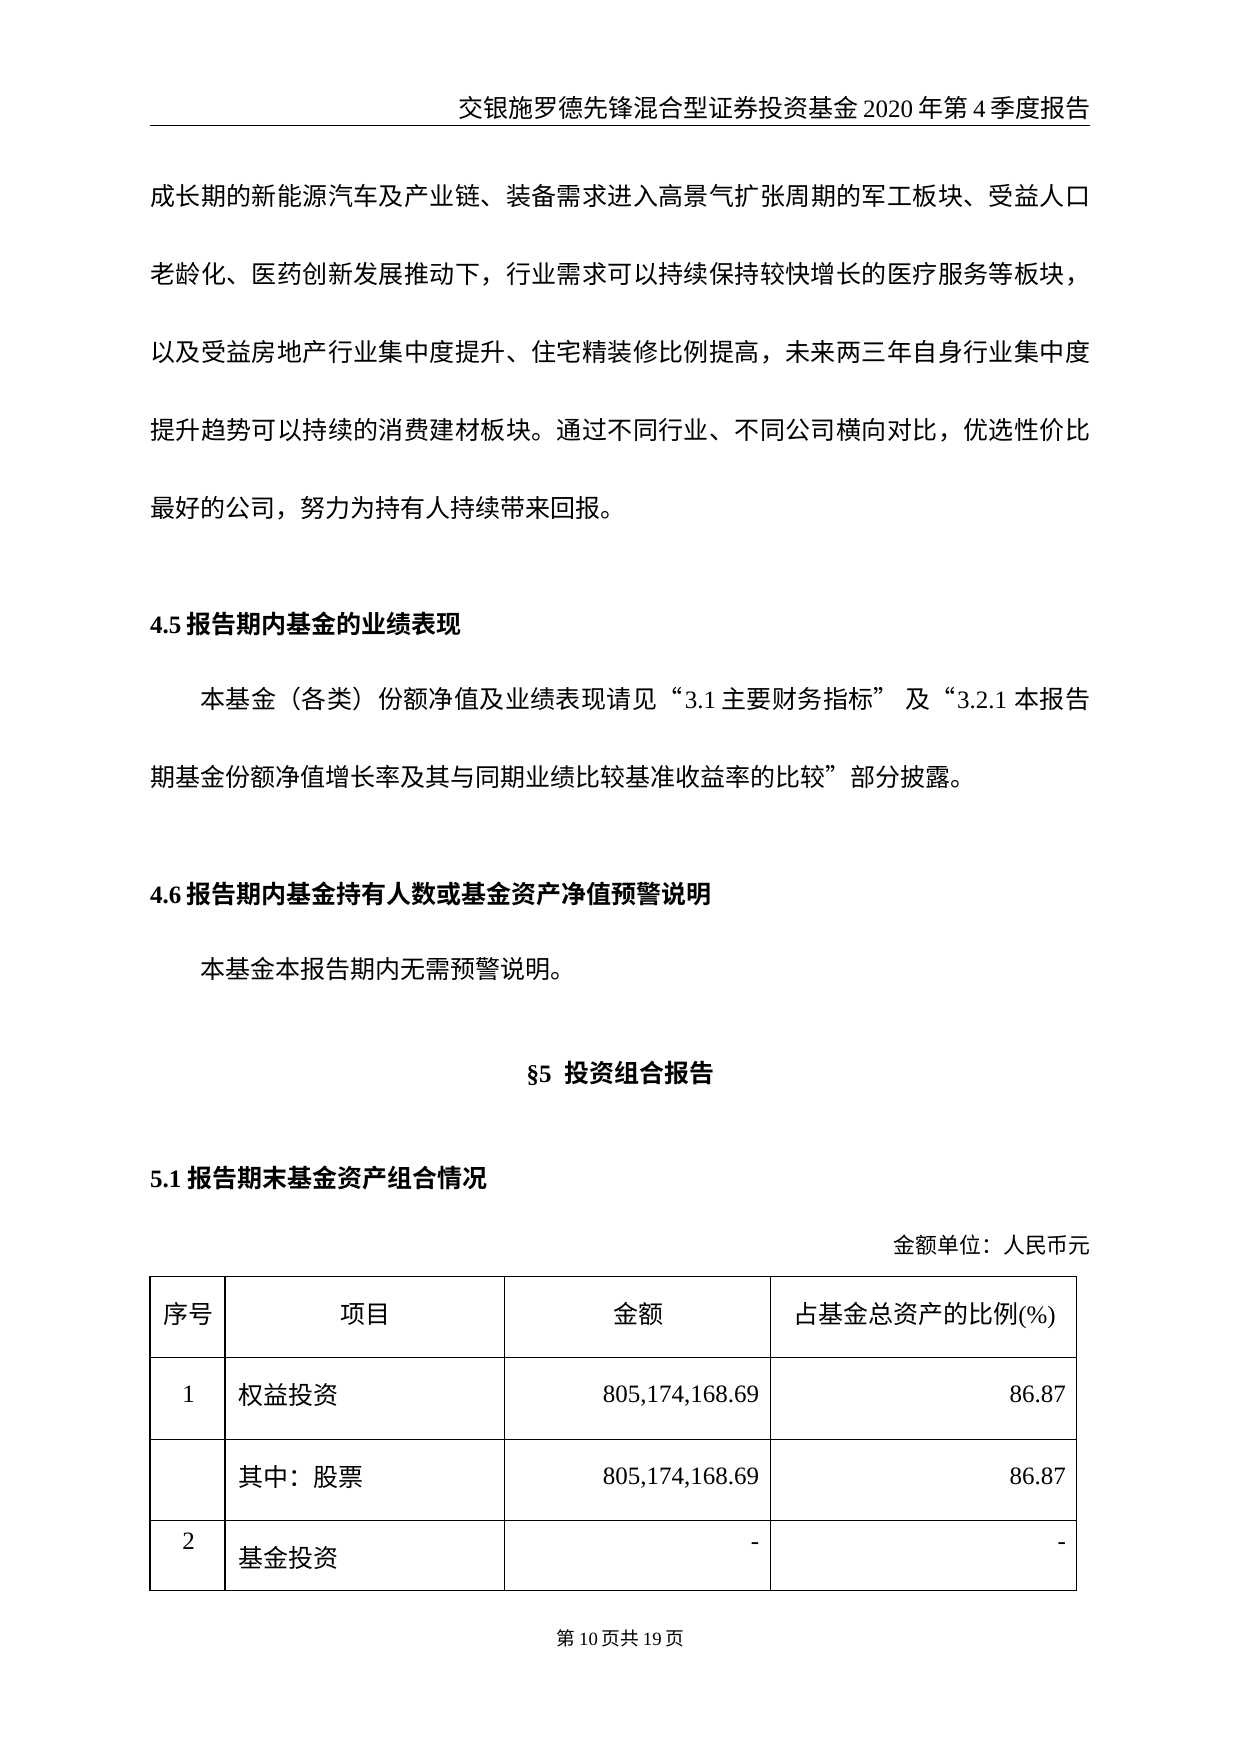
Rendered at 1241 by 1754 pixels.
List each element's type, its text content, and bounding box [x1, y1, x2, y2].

text 4.6报告期内基金持有人数或基金资产净值预警说明 [150, 860, 1090, 925]
table_cell 其中：股票 [226, 1440, 504, 1520]
table_header 金额 [505, 1277, 770, 1357]
text 本基金（各类）份额净值及业绩表现请见“3.1主要财务指标” 及“3.2.1 本报告期基金份额净值增长率及其与同期业绩比较基准收益率的比较”部分披露。 [150, 665, 1090, 808]
text 4.5报告期内基金的业绩表现 [150, 590, 1090, 655]
table_header 项目 [226, 1277, 504, 1357]
text 本基金本报告期内无需预警说明。 [150, 935, 1090, 1000]
table_cell [151, 1440, 224, 1520]
table_cell 1 [151, 1358, 224, 1439]
table_cell 86.87 [771, 1440, 1076, 1520]
subtitle §5 投资组合报告 [150, 1039, 1090, 1104]
table_cell 基金投资 [226, 1521, 504, 1589]
table_header 序号 [151, 1277, 224, 1357]
table_cell 805,174,168.69 [505, 1440, 770, 1520]
table_header 占基金总资产的比例(%) [771, 1277, 1076, 1357]
table_cell 86.87 [771, 1358, 1076, 1439]
table_cell 权益投资 [226, 1358, 504, 1439]
table_cell 2 [151, 1521, 224, 1589]
text 金额单位：人民币元 [150, 1227, 1090, 1260]
text 5.1 报告期末基金资产组合情况 [150, 1144, 1090, 1209]
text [150, 162, 1090, 539]
table_cell - [505, 1521, 770, 1589]
table_cell - [771, 1521, 1076, 1589]
table_cell 805,174,168.69 [505, 1358, 770, 1439]
